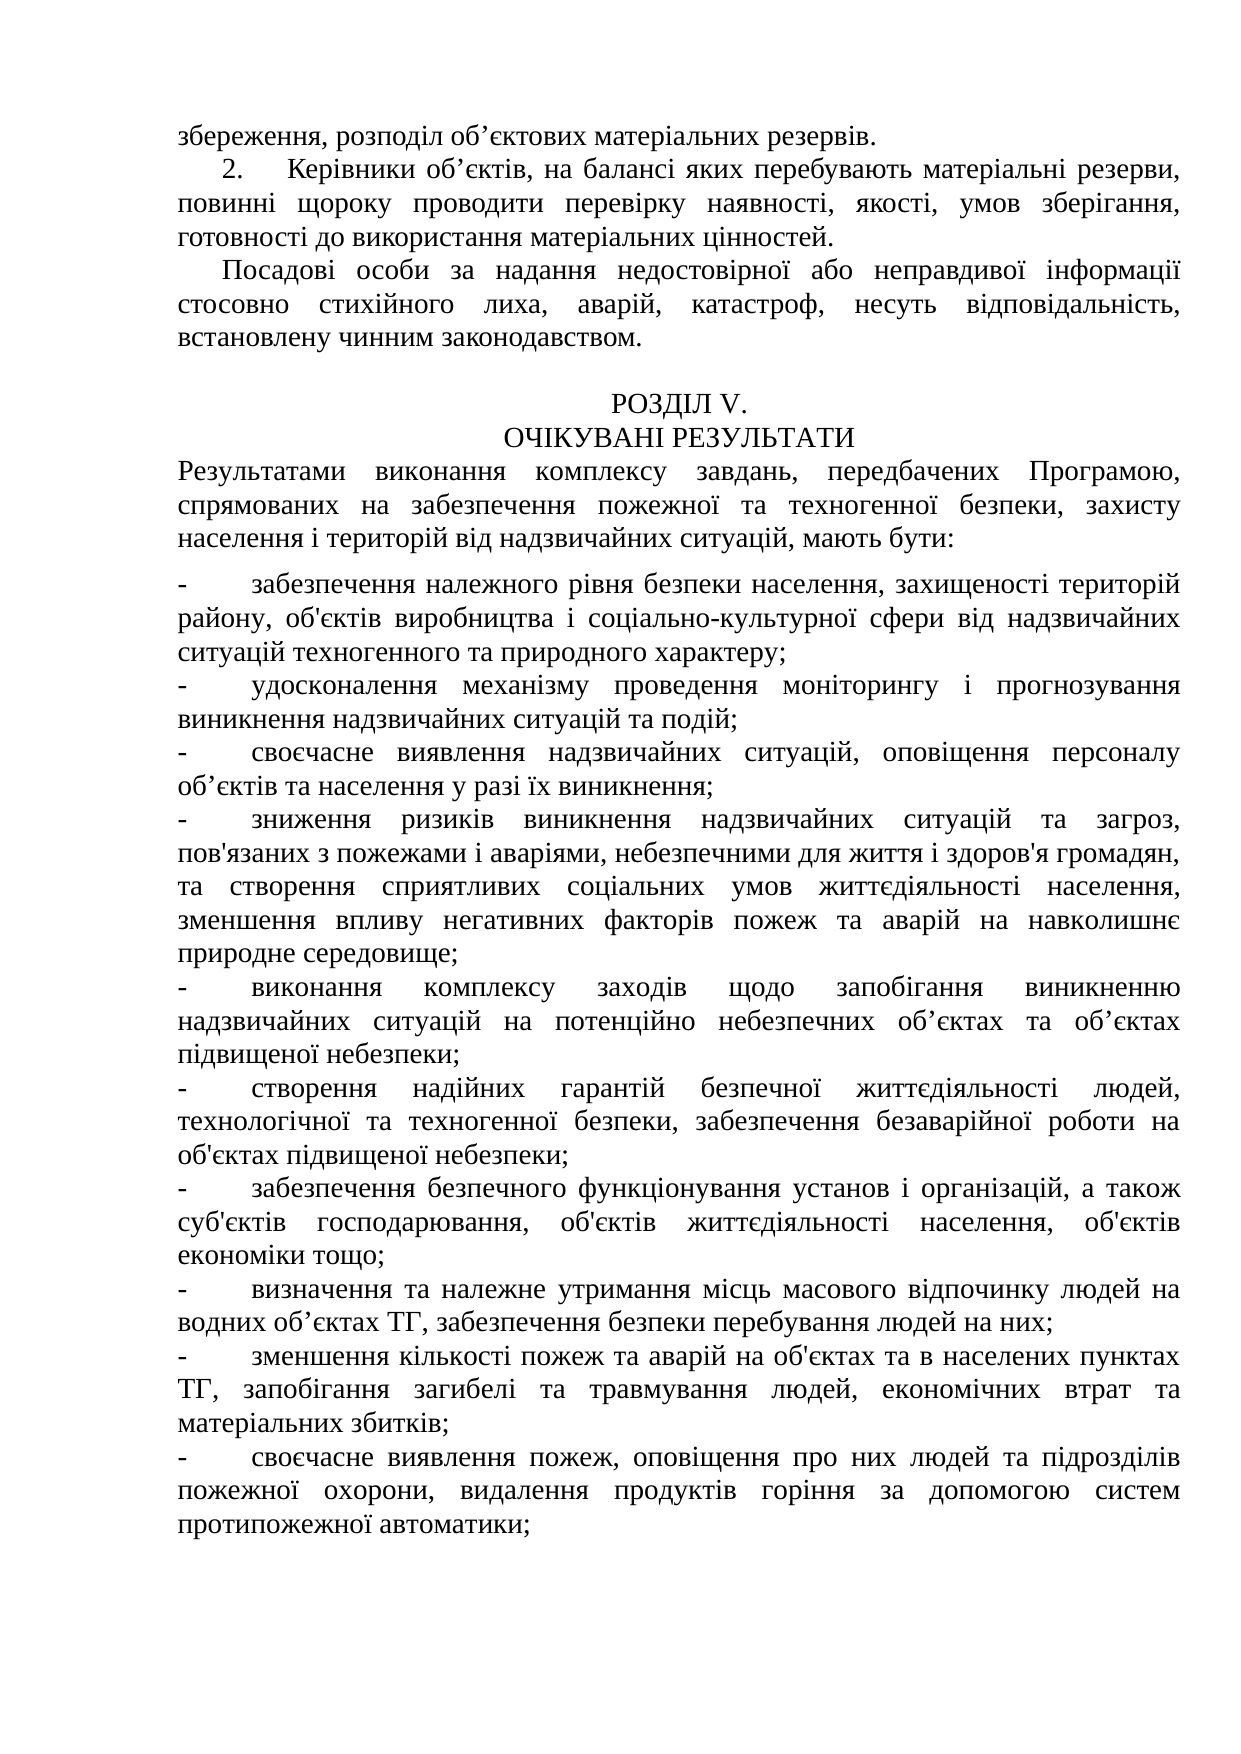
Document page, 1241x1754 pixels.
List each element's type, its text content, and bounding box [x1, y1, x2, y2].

list Керівники об’єктів, на балансі яких перебувають матеріальні резерви, повинні щороку проводити перевірку наявності, якості, умов зберігання, готовності до використання матеріальних цінностей. [177, 152, 1181, 252]
list удосконалення механізму проведення моніторингу і прогнозування виникнення надзвичайних ситуацій та подій; [177, 667, 1181, 734]
text ОЧІКУВАНІ РЕЗУЛЬТАТИ [177, 420, 1181, 453]
list своєчасне виявлення надзвичайних ситуацій, оповіщення персоналу об’єктів та населення у разі їх виникнення; [177, 734, 1181, 801]
list створення надійних гарантій безпечної життєдіяльності людей, технологічної та техногенної безпеки, забезпечення безаварійної роботи на об'єктах підвищеної небезпеки; [177, 1070, 1181, 1170]
text Посадові особи за надання недостовірної або неправдивої інформації стосовно стихійного лиха, аварій, катастроф, несуть відповідальність, встановлену чинним законодавством. [177, 252, 1181, 353]
list зменшення кількості пожеж та аварій на об'єктах та в населених пунктах ТГ, запобігання загибелі та травмування людей, економічних втрат та матеріальних збитків; [177, 1338, 1181, 1439]
list забезпечення належного рівня безпеки населення, захищеності територій району, об'єктів виробництва і соціально-культурної сфери від надзвичайних ситуацій техногенного та природного характеру; [177, 567, 1181, 667]
list виконання комплексу заходів щодо запобігання виникненню надзвичайних ситуацій на потенційно небезпечних об’єктах та об’єктах підвищеної небезпеки; [177, 969, 1181, 1070]
list забезпечення безпечного функціонування установ і організацій, а також суб'єктів господарювання, об'єктів життєдіяльності населення, об'єктів економіки тощо; [177, 1170, 1181, 1271]
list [177, 118, 1181, 152]
text Результатами виконання комплексу завдань, передбачених Програмою, спрямованих на забезпечення пожежної та техногенної безпеки, захисту населення і територій від надзвичайних ситуацій, мають бути: [177, 453, 1181, 554]
text РОЗДІЛ V. [177, 386, 1181, 420]
list своєчасне виявлення пожеж, оповіщення про них людей та підрозділів пожежної охорони, видалення продуктів горіння за допомогою систем протипожежної автоматики; [177, 1439, 1181, 1539]
list визначення та належне утримання місць масового відпочинку людей на водних об’єктах ТГ, забезпечення безпеки перебування людей на них; [177, 1271, 1181, 1338]
list зниження ризиків виникнення надзвичайних ситуацій та загроз, пов'язаних з пожежами і аваріями, небезпечними для життя і здоров'я громадян, та створення сприятливих соціальних умов життєдіяльності населення, зменшення впливу негативних факторів пожеж та аварій на навколишнє природне середовище; [177, 801, 1181, 969]
